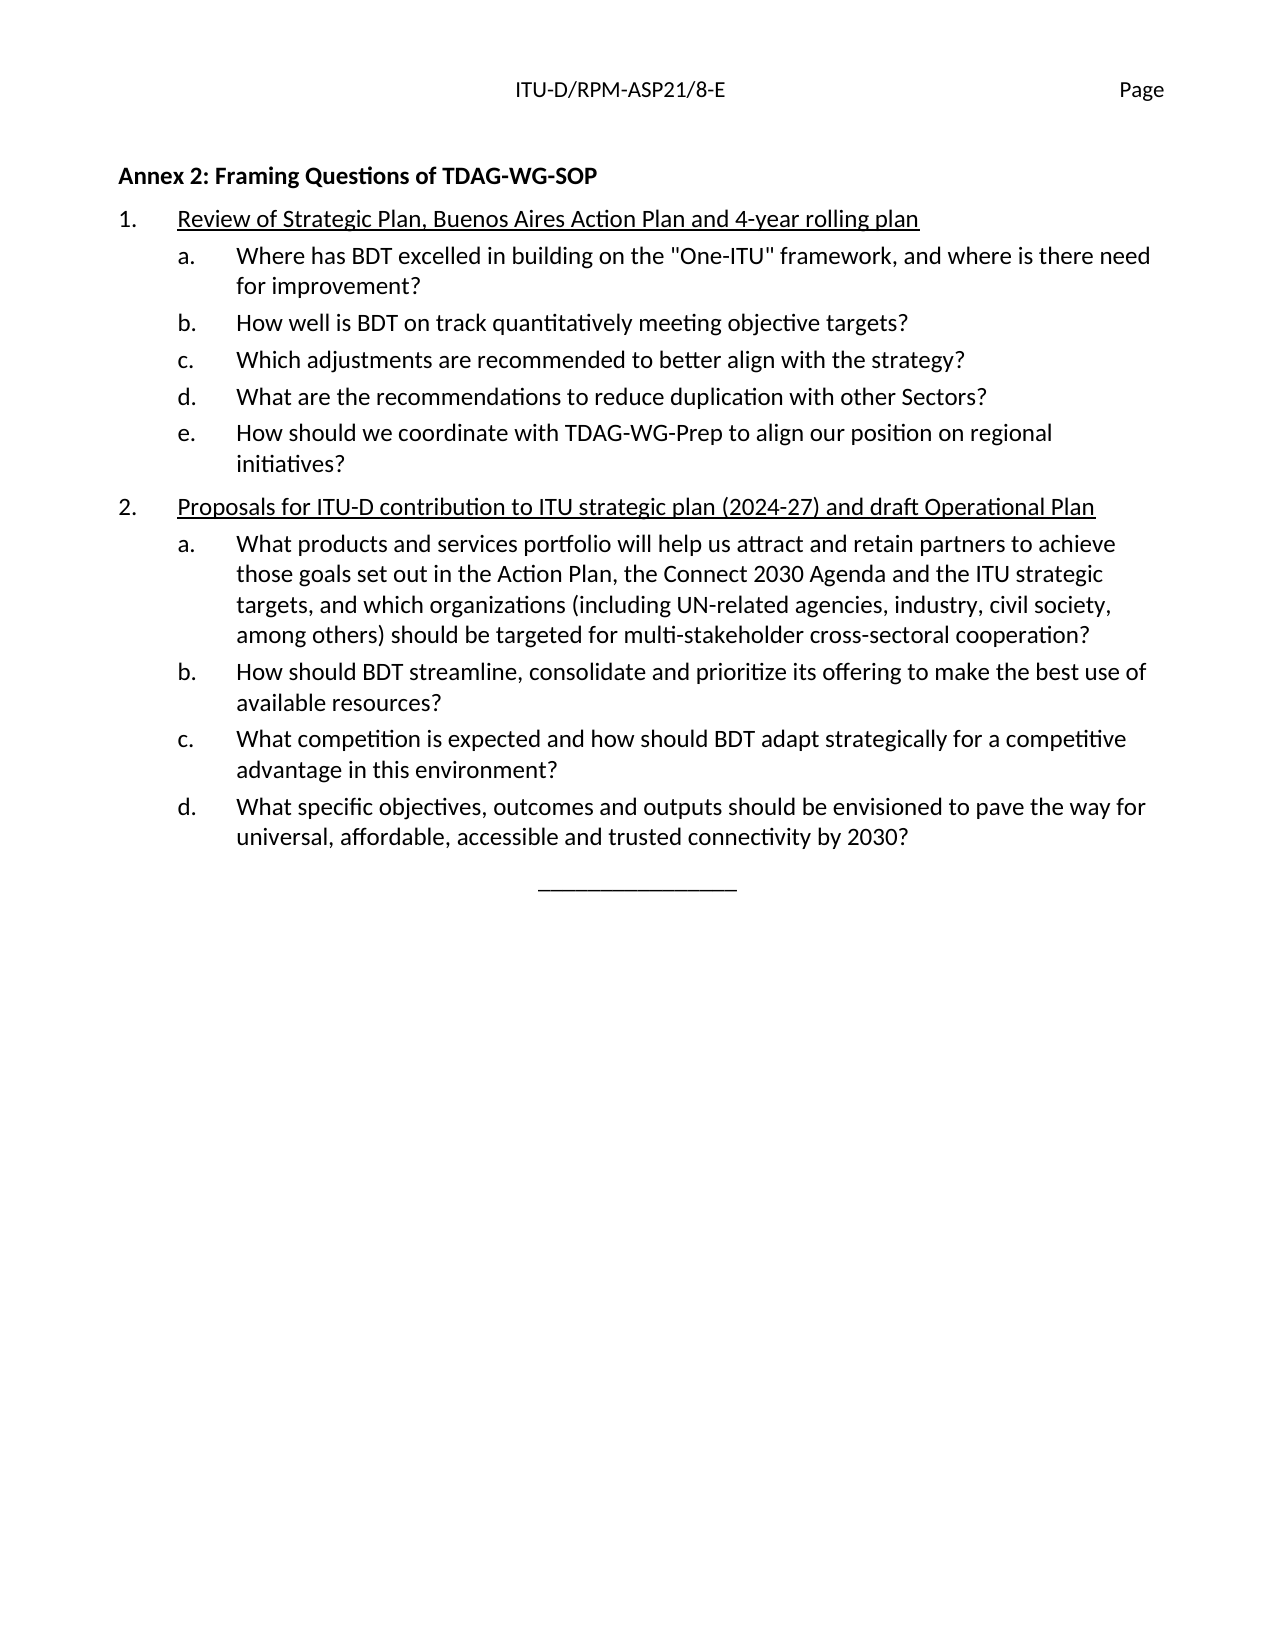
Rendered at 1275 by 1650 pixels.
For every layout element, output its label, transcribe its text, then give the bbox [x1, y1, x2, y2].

list How should we coordinate with TDAG-WG-Prep to align our position on regional initiatives? [177, 418, 1157, 479]
list Review of Strategic Plan, Buenos Aires Action Plan and 4-year rolling plan [118, 203, 1172, 234]
list Which adjustments are recommended to better align with the strategy? [177, 344, 1157, 374]
list Where has BDT excelled in building on the "One-ITU" framework, and where is there need for improvement? [177, 240, 1157, 301]
list What are the recommendations to reduce duplication with other Sectors? [177, 381, 1157, 411]
list What products and services portfolio will help us attract and retain partners to achieve those goals set out in the Action Plan, the Connect 2030 Agenda and the ITU strategic targets, and which organizations (including UN-related agencies, industry, civil society, among others) should be targeted for multi-stakeholder cross-sectoral cooperation? [177, 528, 1157, 650]
text Annex 2: Framing Questions of TDAG-WG-SOP [118, 160, 1157, 191]
list Proposals for ITU-D contribution to ITU strategic plan (2024-27) and draft Operational Plan [118, 491, 1172, 522]
list How should BDT streamline, consolidate and prioritize its offering to make the best use of available resources? [177, 656, 1157, 717]
list How well is BDT on track quantitatively meeting objective targets? [177, 307, 1157, 338]
list What specific objectives, outcomes and outputs should be envisioned to pave the way for universal, affordable, accessible and trusted connectivity by 2030? [177, 791, 1157, 852]
text ________________ [118, 864, 1157, 895]
list What competition is expected and how should BDT adapt strategically for a competitive advantage in this environment? [177, 723, 1157, 784]
